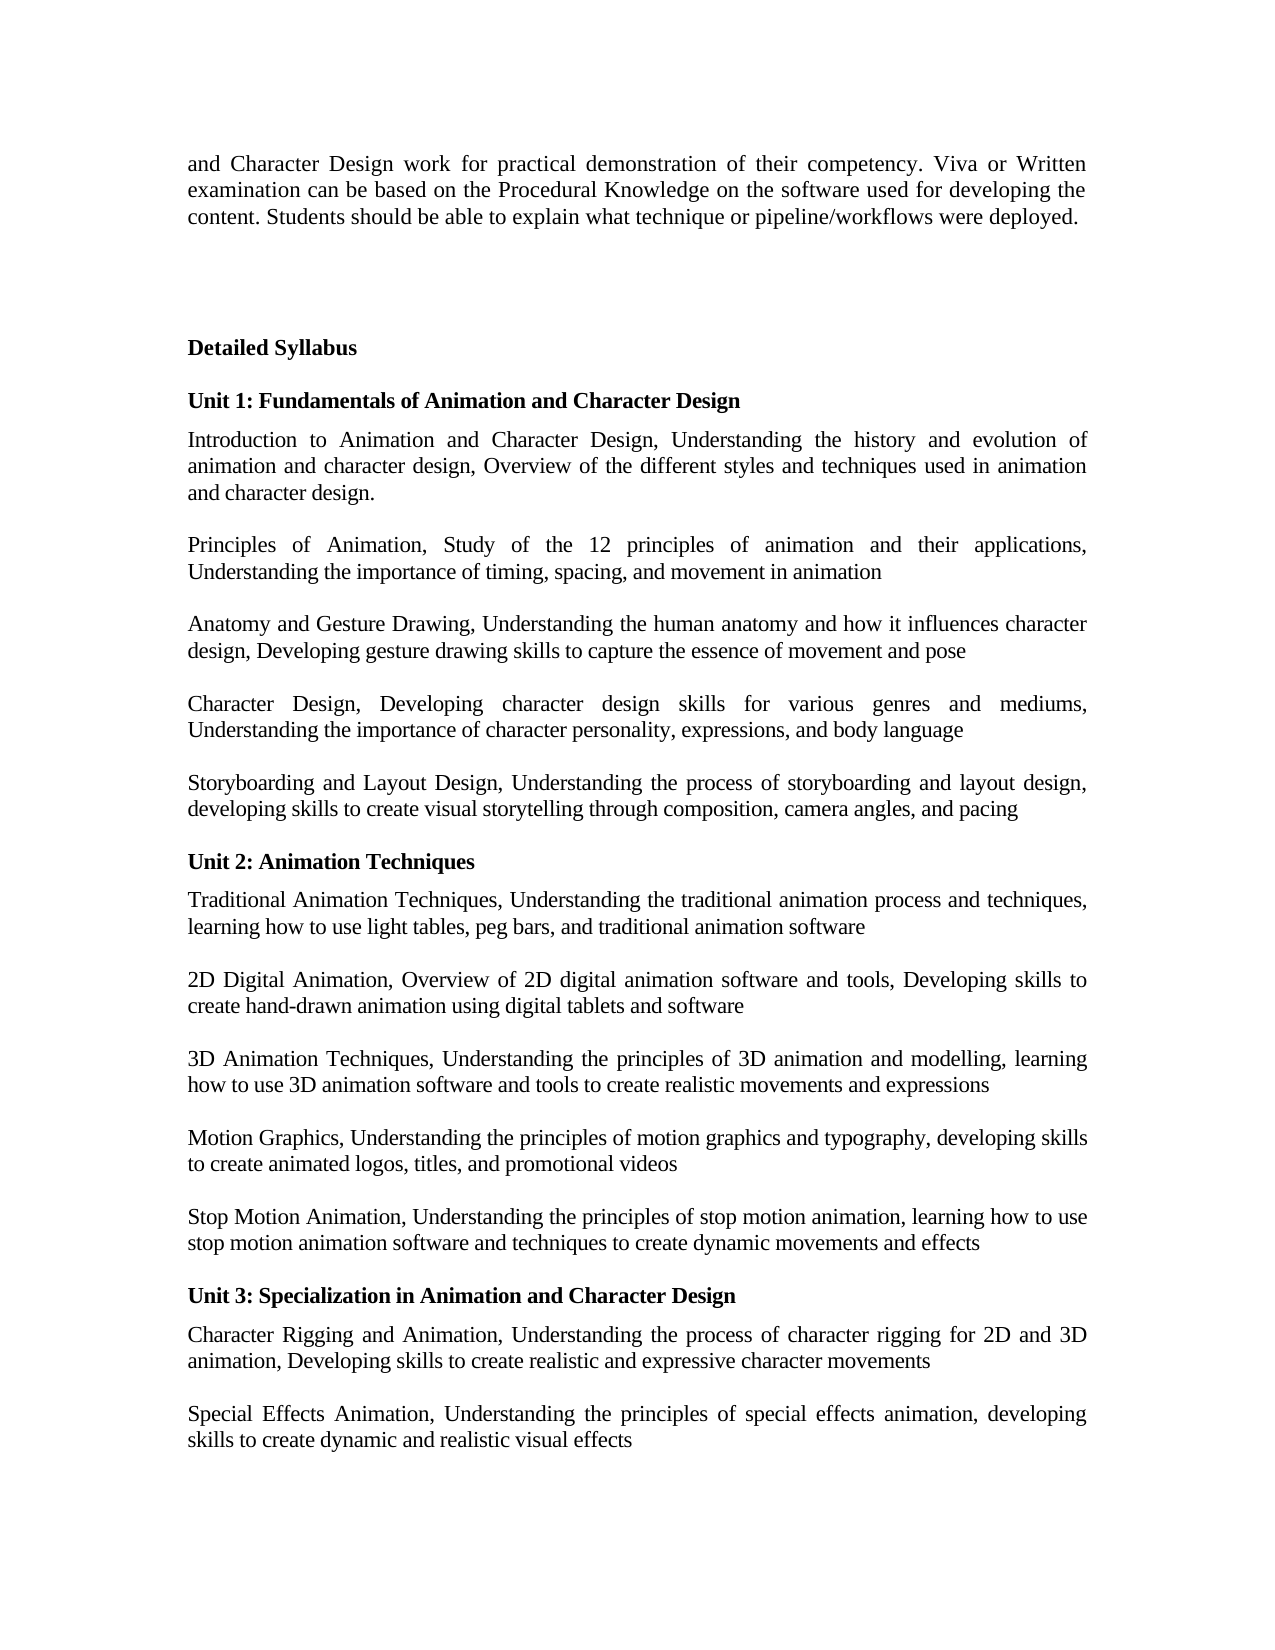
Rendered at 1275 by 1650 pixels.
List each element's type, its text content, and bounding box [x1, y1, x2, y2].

text Introduction to Animation and Character Design, Understanding the history and evolution of animation and character design, Overview of the different styles and techniques used in animation and character design. [187, 426, 1088, 505]
text 3D Animation Techniques, Understanding the principles of 3D animation and modelling, learning how to use 3D animation software and tools to create realistic movements and expressions [187, 1045, 1088, 1097]
text Storyboarding and Layout Design, Understanding the process of storyboarding and layout design, developing skills to create visual storytelling through composition, camera angles, and pacing [187, 769, 1088, 821]
text Principles of Animation, Study of the 12 principles of animation and their applications, Understanding the importance of timing, spacing, and movement in animation [187, 531, 1088, 584]
text Anatomy and Gesture Drawing, Understanding the human anatomy and how it influences character design, Developing gesture drawing skills to capture the essence of movement and pose [187, 611, 1088, 663]
text Character Rigging and Animation, Understanding the process of character rigging for 2D and 3D animation, Developing skills to create realistic and expressive character movements [187, 1321, 1088, 1373]
text Unit 3: Specialization in Animation and Character Design [187, 1282, 1088, 1308]
text Character Design, Developing character design skills for various genres and mediums, Understanding the importance of character personality, expressions, and body language [187, 689, 1088, 742]
text Unit 2: Animation Techniques [187, 848, 1088, 874]
text Special Effects Animation, Understanding the principles of special effects animation, developing skills to create dynamic and realistic visual effects [187, 1400, 1088, 1452]
text Unit 1: Fundamentals of Animation and Character Design [187, 387, 1088, 413]
text Traditional Animation Techniques, Understanding the traditional animation process and techniques, learning how to use light tables, peg bars, and traditional animation software [187, 887, 1088, 939]
text Detailed Syllabus [187, 334, 1088, 361]
text Motion Graphics, Understanding the principles of motion graphics and typography, developing skills to create animated logos, titles, and promotional videos [187, 1124, 1088, 1176]
text 2D Digital Animation, Overview of 2D digital animation software and tools, Developing skills to create hand-drawn animation using digital tablets and software [187, 966, 1088, 1018]
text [187, 150, 1088, 229]
text Stop Motion Animation, Understanding the principles of stop motion animation, learning how to use stop motion animation software and techniques to create dynamic movements and effects [187, 1203, 1088, 1256]
